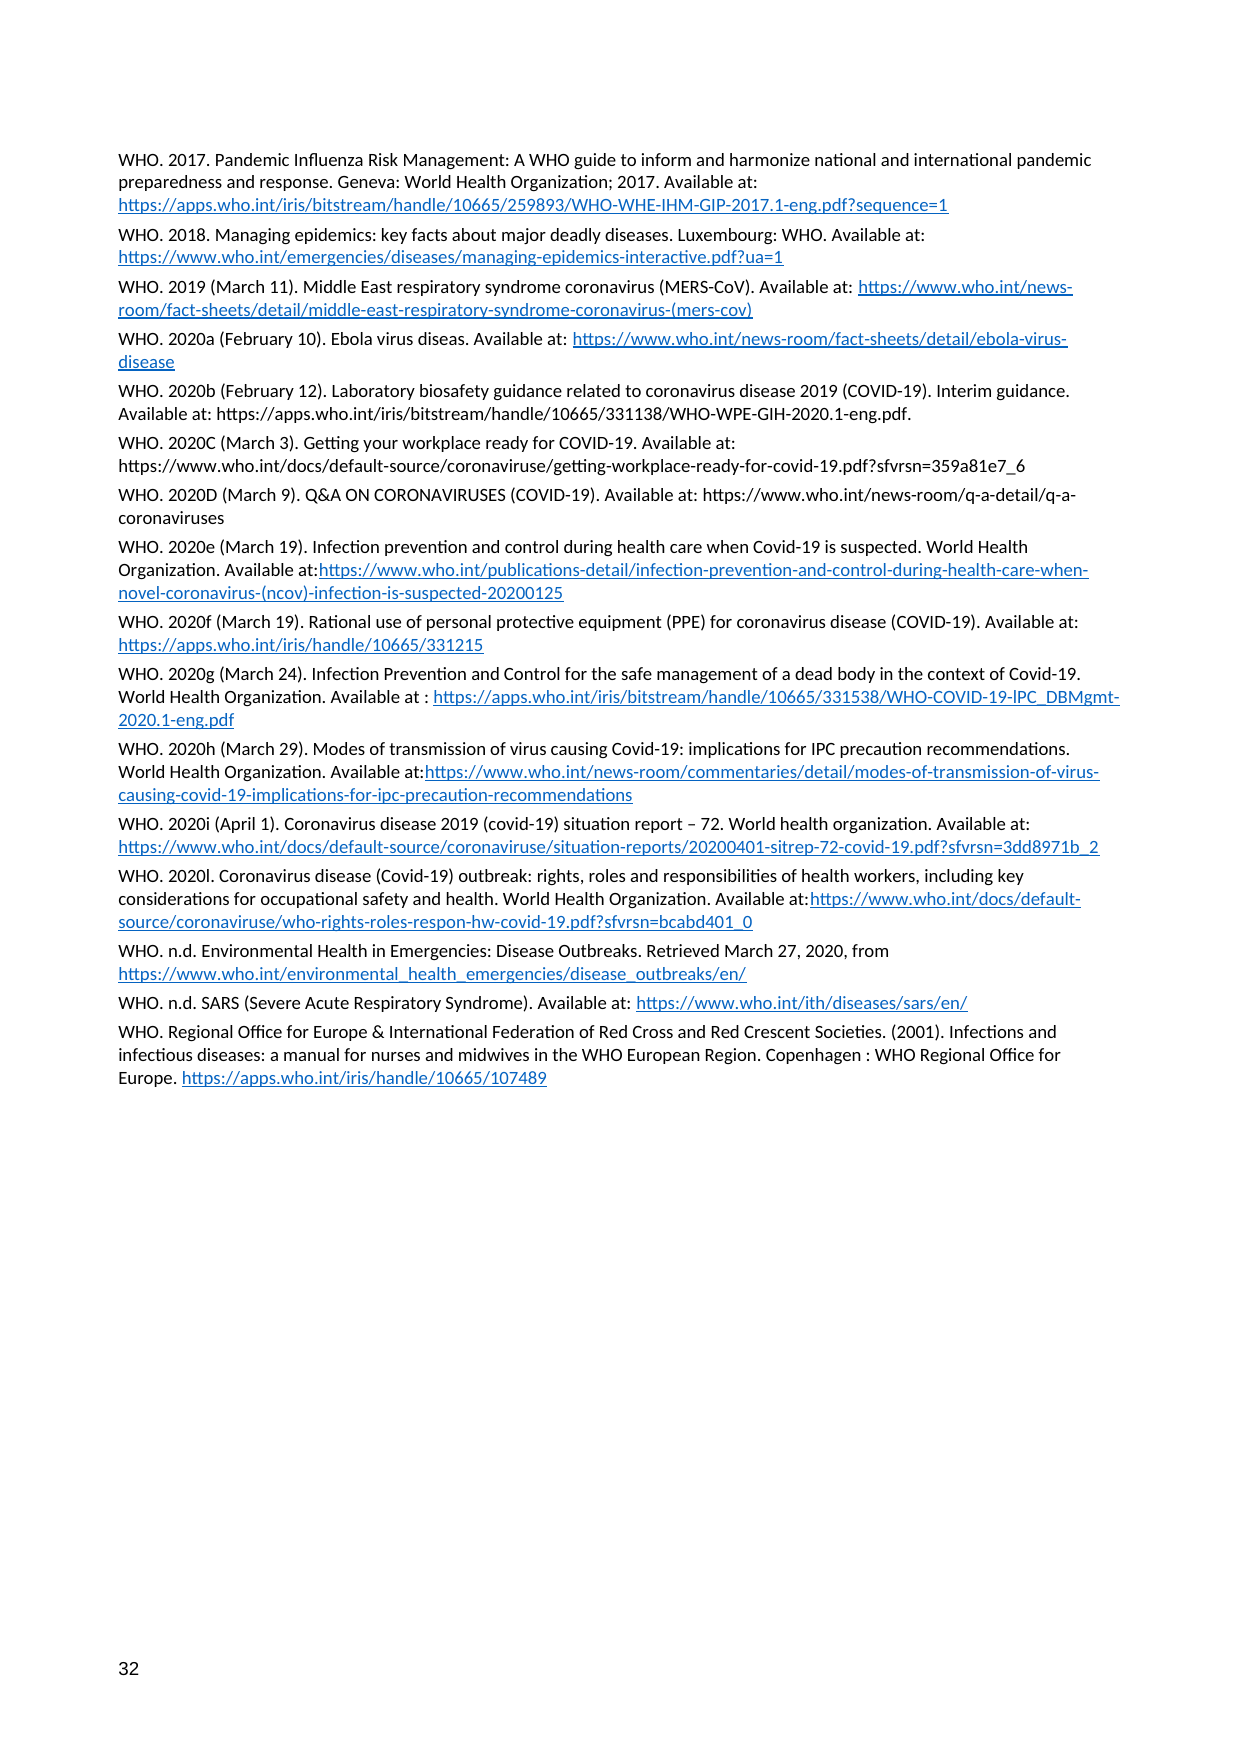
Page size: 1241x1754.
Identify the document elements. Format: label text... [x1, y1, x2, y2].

text WHO. 2020e (March 19). Infection prevention and control during health care when Covid-19 is suspected. World Health Organization. Available at:https://www.who.int/publications-detail/infection-prevention-and-control-during-health-care-when-novel-coronavirus-(ncov)-infection-is-suspected-20200125 [118, 535, 1122, 604]
text WHO. n.d. SARS (Severe Acute Respiratory Syndrome). Available at: https://www.who.int/ith/diseases/sars/en/ [118, 991, 1122, 1014]
text WHO. 2020i (April 1). Coronavirus disease 2019 (covid-19) situation report – 72. World health organization. Available at: https://www.who.int/docs/default-source/coronaviruse/situation-reports/20200401-sitrep-72-covid-19.pdf?sfvrsn=3dd8971b_2 [118, 812, 1122, 858]
text WHO. 2020a (February 10). Ebola virus diseas. Available at: https://www.who.int/news-room/fact-sheets/detail/ebola-virus-disease [118, 327, 1122, 373]
text WHO. 2018. Managing epidemics: key facts about major deadly diseases. Luxembourg: WHO. Available at: https://www.who.int/emergencies/diseases/managing-epidemics-interactive.pdf?ua=1 [118, 223, 1122, 268]
text WHO. 2020C (March 3). Getting your workplace ready for COVID-19. Available at: https://www.who.int/docs/default-source/coronaviruse/getting-workplace-ready-for-covid-19.pdf?sfvrsn=359a81e7_6 [118, 431, 1122, 477]
text WHO. 2020f (March 19). Rational use of personal protective equipment (PPE) for coronavirus disease (COVID-19). Available at: https://apps.who.int/iris/handle/10665/331215 [118, 610, 1122, 656]
text WHO. 2020l. Coronavirus disease (Covid-19) outbreak: rights, roles and responsibilities of health workers, including key considerations for occupational safety and health. World Health Organization. Available at:https://www.who.int/docs/default-source/coronaviruse/who-rights-roles-respon-hw-covid-19.pdf?sfvrsn=bcabd401_0 [118, 864, 1122, 933]
text WHO. 2020h (March 29). Modes of transmission of virus causing Covid-19: implications for IPC precaution recommendations. World Health Organization. Available at:https://www.who.int/news-room/commentaries/detail/modes-of-transmission-of-virus-causing-covid-19-implications-for-ipc-precaution-recommendations [118, 737, 1122, 806]
text WHO. 2020D (March 9). Q&A ON CORONAVIRUSES (COVID-19). Available at: https://www.who.int/news-room/q-a-detail/q-a-coronaviruses [118, 483, 1122, 529]
text WHO. 2017. Pandemic Influenza Risk Management: A WHO guide to inform and harmonize national and international pandemic preparedness and response. Geneva: World Health Organization; 2017. Available at: https://apps.who.int/iris/bitstream/handle/10665/259893/WHO-WHE-IHM-GIP-2017.1-eng.pdf?sequence=1 [118, 148, 1122, 216]
text WHO. 2019 (March 11). Middle East respiratory syndrome coronavirus (MERS-CoV). Available at: https://www.who.int/news-room/fact-sheets/detail/middle-east-respiratory-syndrome-coronavirus-(mers-cov) [118, 275, 1122, 321]
text WHO. 2020b (February 12). Laboratory biosafety guidance related to coronavirus disease 2019 (COVID-19). Interim guidance. Available at: https://apps.who.int/iris/bitstream/handle/10665/331138/WHO-WPE-GIH-2020.1-eng.pdf. [118, 379, 1122, 425]
text WHO. Regional Office for Europe & International Federation of Red Cross and Red Crescent Societies. (‎2001)‎. Infections and infectious diseases: a manual for nurses and midwives in the WHO European Region. Copenhagen : WHO Regional Office for Europe. https://apps.who.int/iris/handle/10665/107489 [118, 1021, 1122, 1089]
text WHO. n.d. Environmental Health in Emergencies: Disease Outbreaks. Retrieved March 27, 2020, from https://www.who.int/environmental_health_emergencies/disease_outbreaks/en/ [118, 939, 1122, 985]
text WHO. 2020g (March 24). Infection Prevention and Control for the safe management of a dead body in the context of Covid-19. World Health Organization. Available at : https://apps.who.int/iris/bitstream/handle/10665/331538/WHO-COVID-19-lPC_DBMgmt-2020.1-eng.pdf [118, 662, 1122, 731]
